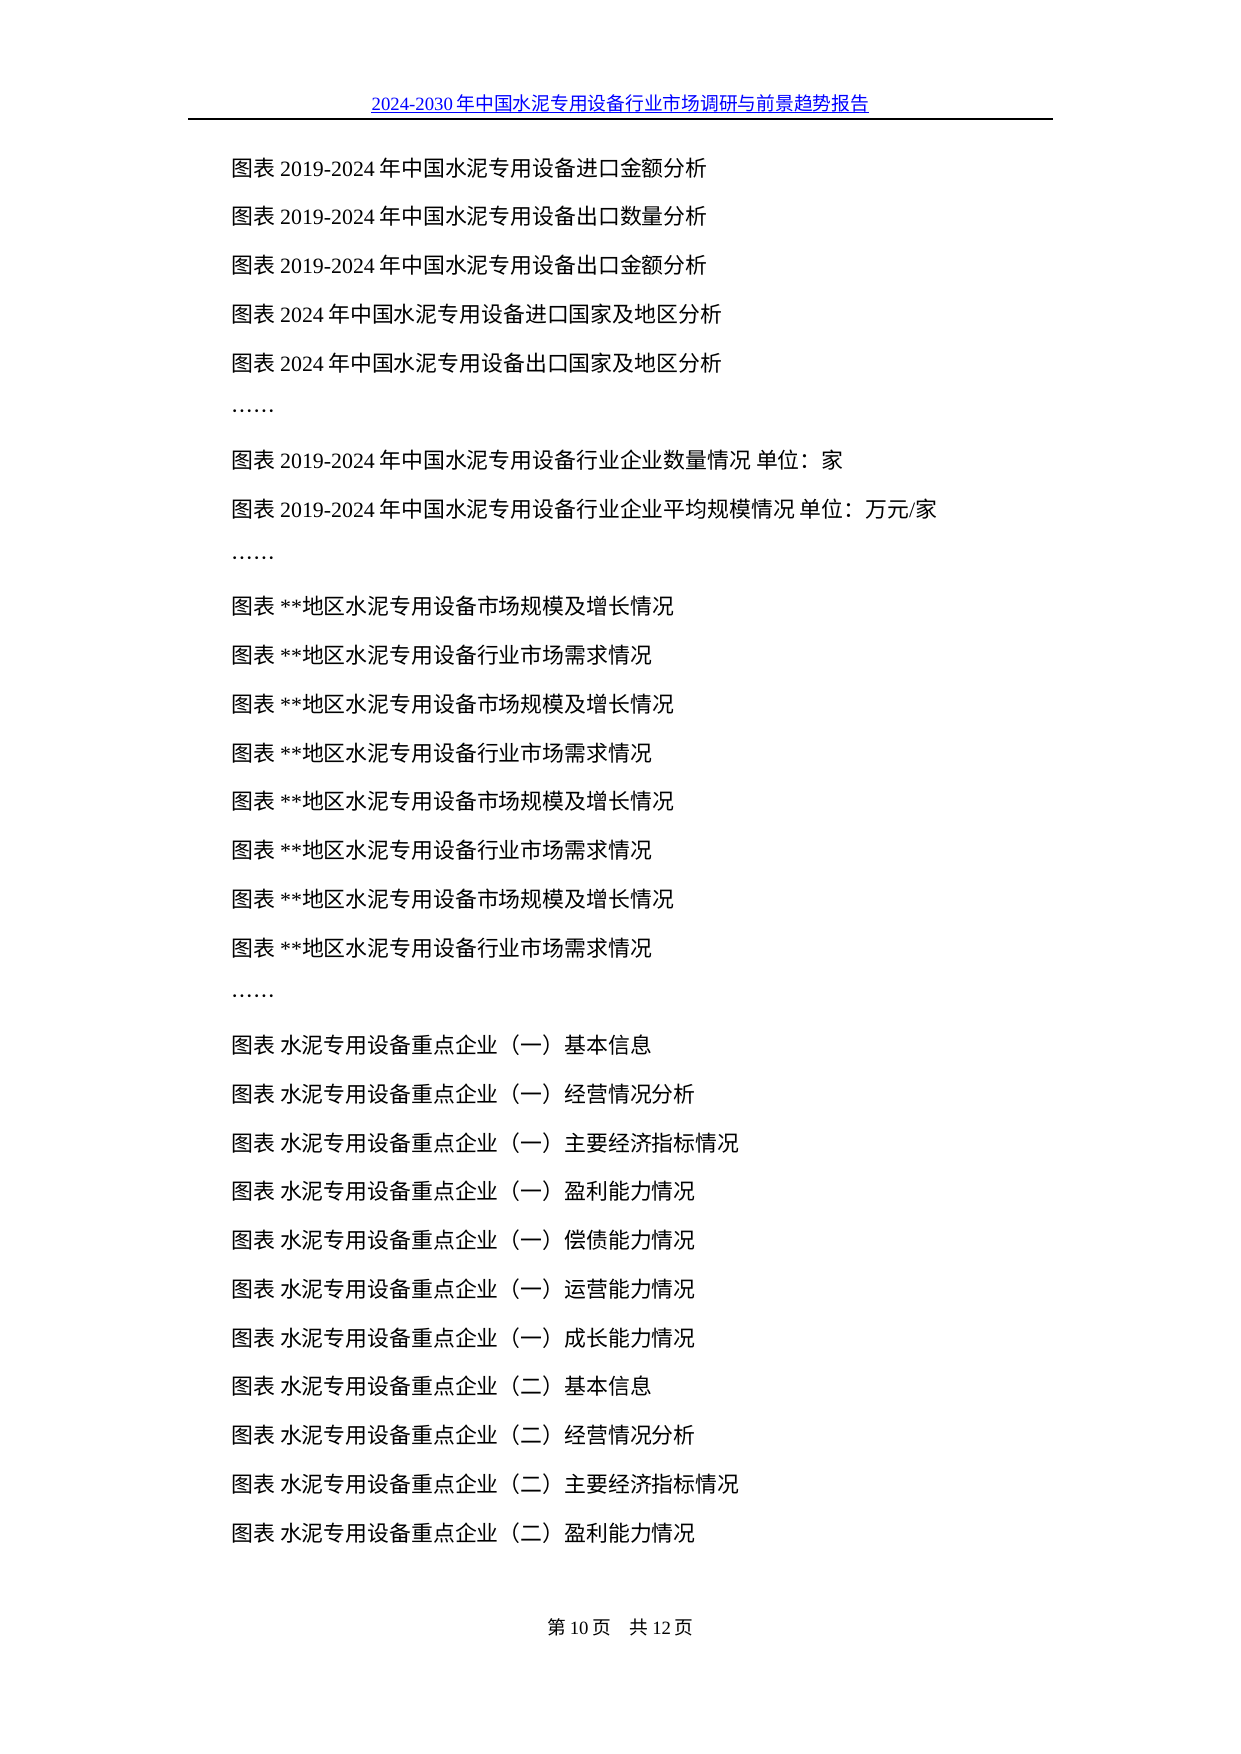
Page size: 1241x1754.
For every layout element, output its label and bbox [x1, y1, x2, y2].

text [187, 150, 1053, 1548]
